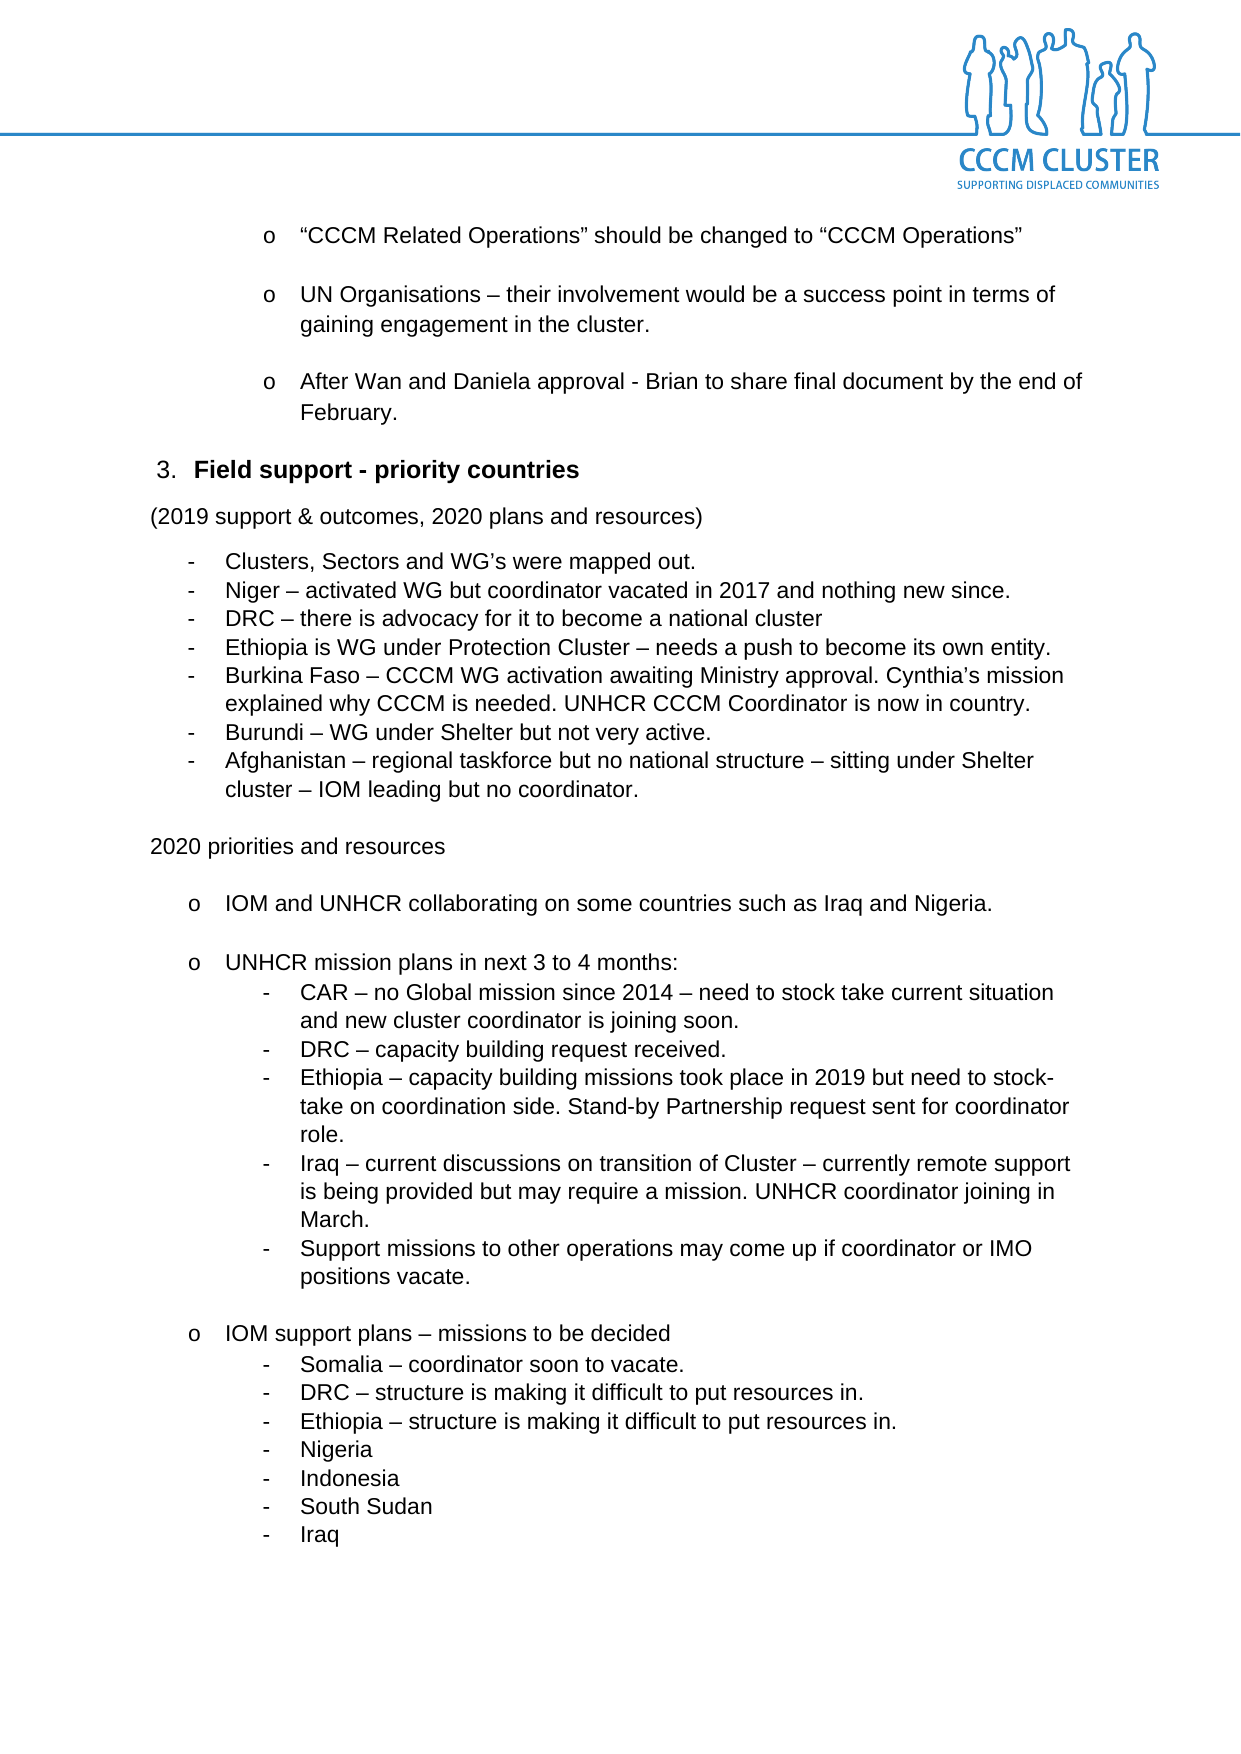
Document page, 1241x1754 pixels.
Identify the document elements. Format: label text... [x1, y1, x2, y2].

list South Sudan [262, 1493, 1090, 1519]
list Clusters, Sectors and WG’s were mapped out. [187, 548, 1090, 574]
list Nigeria [262, 1436, 1090, 1462]
list Field support - priority countries [156, 455, 1090, 484]
list Niger – activated WG but coordinator vacated in 2017 and nothing new since. [187, 577, 1090, 603]
list Ethiopia is WG under Protection Cluster – needs a push to become its own entity. [187, 633, 1090, 660]
list IOM support plans – missions to be decided [187, 1320, 1090, 1348]
list UN Organisations – their involvement would be a success point in terms of gaining engagement in the cluster. [262, 281, 1090, 338]
text (2019 support & outcomes, 2020 plans and resources) [150, 503, 1090, 529]
picture [0, 28, 1241, 192]
list DRC – capacity building request received. [262, 1036, 1090, 1062]
list Burkina Faso – CCCM WG activation awaiting Ministry approval. Cynthia’s mission explained why CCCM is needed. UNHCR CCCM Coordinator is now in country. [187, 662, 1090, 717]
list Iraq – current discussions on transition of Cluster – currently remote support is being provided but may require a mission. UNHCR coordinator joining in March. [262, 1149, 1090, 1233]
list Indonesia [262, 1464, 1090, 1491]
list “CCCM Related Operations” should be changed to “CCCM Operations” [262, 222, 1090, 250]
list CAR – no Global mission since 2014 – need to stock take current situation and new cluster coordinator is joining soon. [262, 979, 1090, 1034]
list Somalia – coordinator soon to vacate. [262, 1351, 1090, 1377]
list Burundi – WG under Shelter but not very active. [187, 719, 1090, 745]
list DRC – structure is making it difficult to put resources in. [262, 1379, 1090, 1406]
list Iraq [262, 1521, 1090, 1548]
list DRC – there is advocacy for it to become a national cluster [187, 605, 1090, 631]
list After Wan and Daniela approval - Brian to share final document by the end of February. [262, 368, 1090, 425]
text 2020 priorities and resources [150, 833, 1090, 859]
list Ethiopia – structure is making it difficult to put resources in. [262, 1408, 1090, 1434]
list Support missions to other operations may come up if coordinator or IMO positions vacate. [262, 1235, 1090, 1290]
list Afghanistan – regional taskforce but no national structure – sitting under Shelter cluster – IOM leading but no coordinator. [187, 747, 1090, 802]
list UNHCR mission plans in next 3 to 4 months: [187, 948, 1090, 977]
list IOM and UNHCR collaborating on some countries such as Iraq and Nigeria. [187, 889, 1090, 918]
list Ethiopia – capacity building missions took place in 2019 but need to stock-take on coordination side. Stand-by Partnership request sent for coordinator role. [262, 1064, 1090, 1147]
